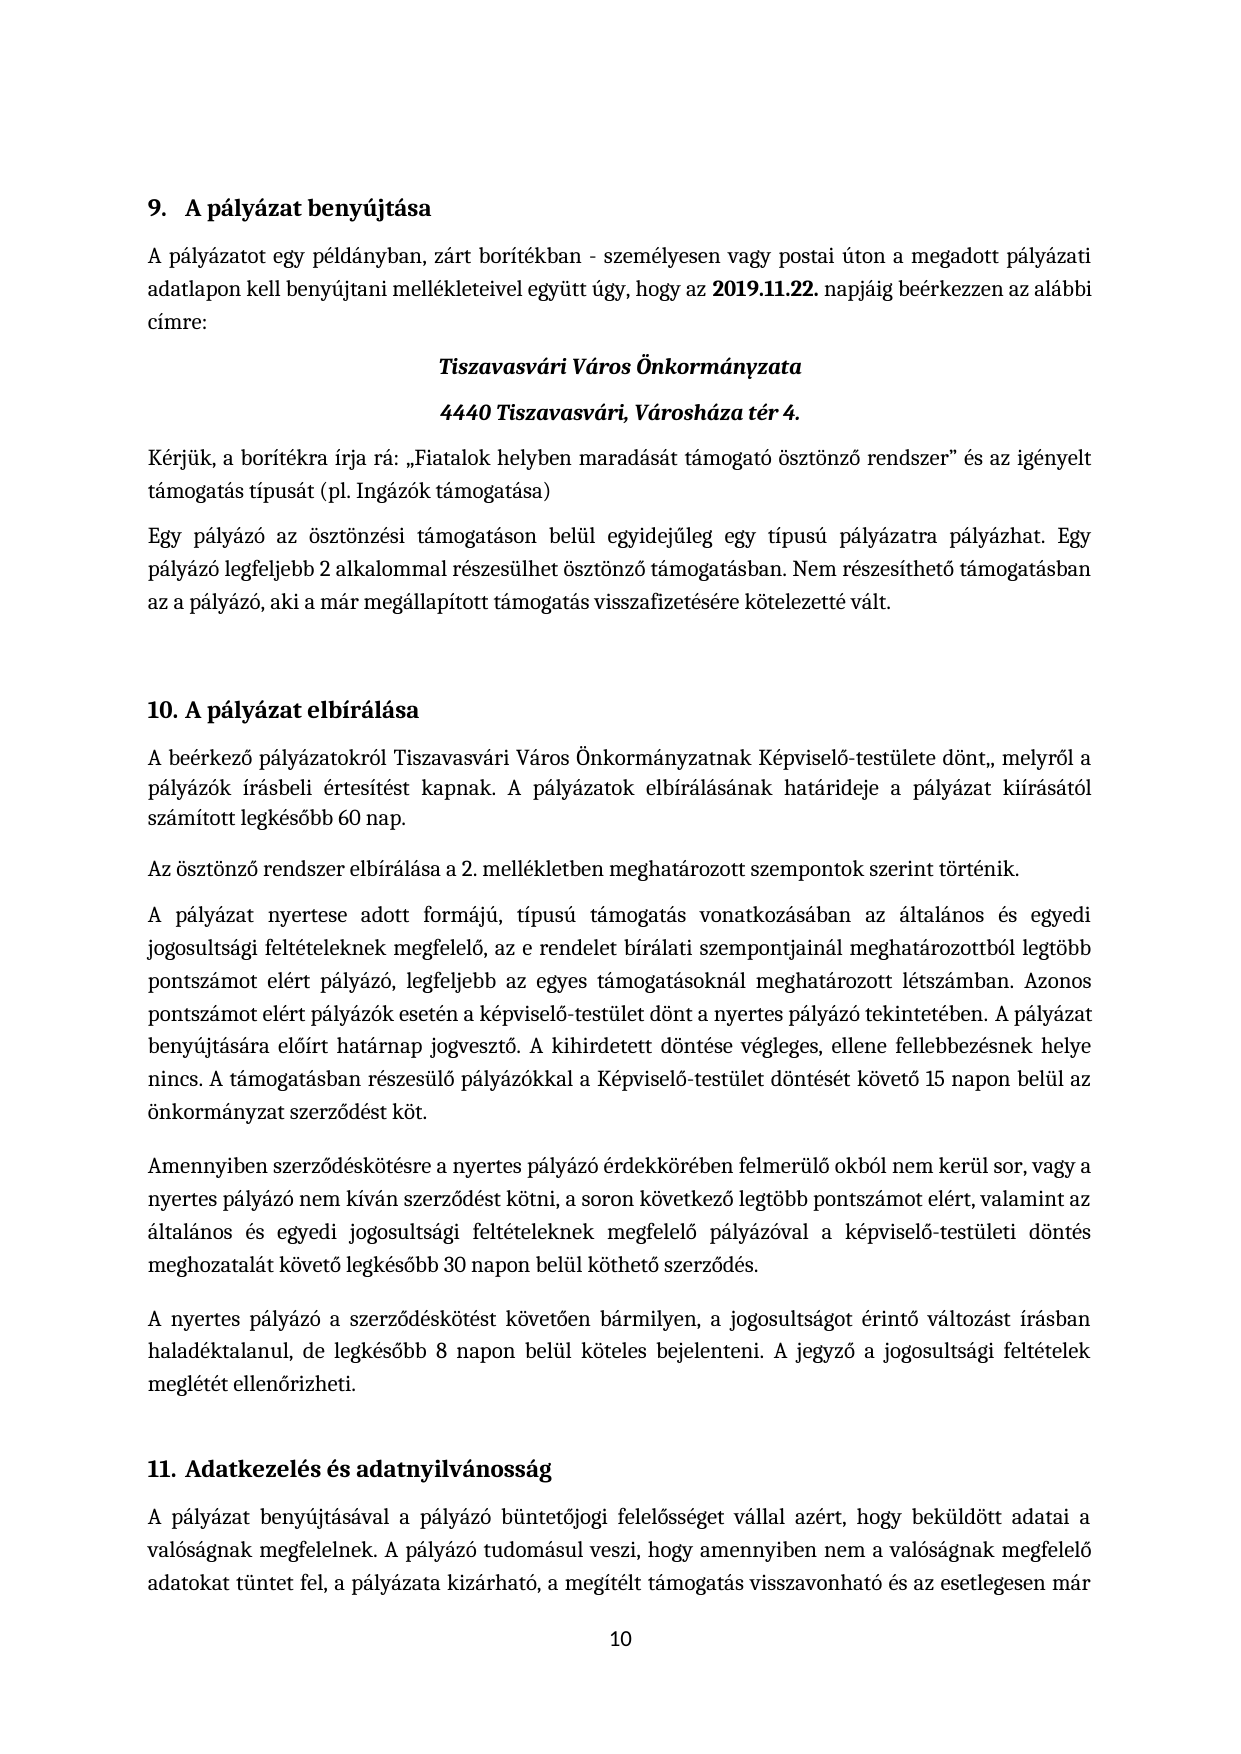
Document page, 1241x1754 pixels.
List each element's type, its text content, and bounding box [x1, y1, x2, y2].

text A nyertes pályázó a szerződéskötést követően bármilyen, a jogosultságot érintő változást írásban haladéktalanul, de legkésőbb 8 napon belül köteles bejelenteni. A jegyző a jogosultsági feltételek meglétét ellenőrizheti. [148, 1305, 1093, 1398]
text 4440 Tiszavasvári, Városháza tér 4. [148, 399, 1093, 426]
text Amennyiben szerződéskötésre a nyertes pályázó érdekkörében felmerülő okból nem kerül sor, vagy a nyertes pályázó nem kíván szerződést kötni, a soron következő legtöbb pontszámot elért, valamint az általános és egyedi jogosultsági feltételeknek megfelelő pályázóval a képviselő-testületi döntés meghozatalát követő legkésőbb 30 napon belül köthető szerződés. [148, 1153, 1093, 1278]
text Az ösztönző rendszer elbírálása a 2. mellékletben meghatározott szempontok szerint történik. [148, 856, 1093, 883]
list A pályázat benyújtása [148, 194, 1093, 223]
text A beérkező pályázatokról Tiszavasvári Város Önkormányzatnak Képviselő-testülete dönt,, melyről a pályázók írásbeli értesítést kapnak. A pályázatok elbírálásának határideje a pályázat kiírásától számított legkésőbb 60 nap. [148, 745, 1093, 832]
list A pályázat elbírálása [148, 696, 1093, 725]
text Kérjük, a borítékra írja rá: „Fiatalok helyben maradását támogató ösztönző rendszer” és az igényelt támogatás típusát (pl. Ingázók támogatása) [148, 445, 1093, 504]
text Egy pályázó az ösztönzési támogatáson belül egyidejűleg egy típusú pályázatra pályázhat. Egy pályázó legfeljebb 2 alkalommal részesülhet ösztönző támogatásban. Nem részesíthető támogatásban az a pályázó, aki a már megállapított támogatás visszafizetésére kötelezetté vált. [148, 523, 1093, 615]
list Adatkezelés és adatnyilvánosság [148, 1455, 1093, 1484]
text A pályázat nyertese adott formájú, típusú támogatás vonatkozásában az általános és egyedi jogosultsági feltételeknek megfelelő, az e rendelet bírálati szempontjainál meghatározottból legtöbb pontszámot elért pályázó, legfeljebb az egyes támogatásoknál meghatározott létszámban. Azonos pontszámot elért pályázók esetén a képviselő-testület dönt a nyertes pályázó tekintetében. A pályázat benyújtására előírt határnap jogvesztő. A kihirdetett döntése végleges, ellene fellebbezésnek helye nincs. A támogatásban részesülő pályázókkal a Képviselő-testület döntését követő 15 napon belül az önkormányzat szerződést köt. [148, 902, 1093, 1126]
text Tiszavasvári Város Önkormányzata [148, 354, 1093, 380]
text A pályázatot egy példányban, zárt borítékban - személyesen vagy postai úton a megadott pályázati adatlapon kell benyújtani mellékleteivel együtt úgy, hogy az 2019.11.22. napjáig beérkezzen az alábbi címre: [148, 243, 1093, 335]
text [148, 1504, 1093, 1596]
